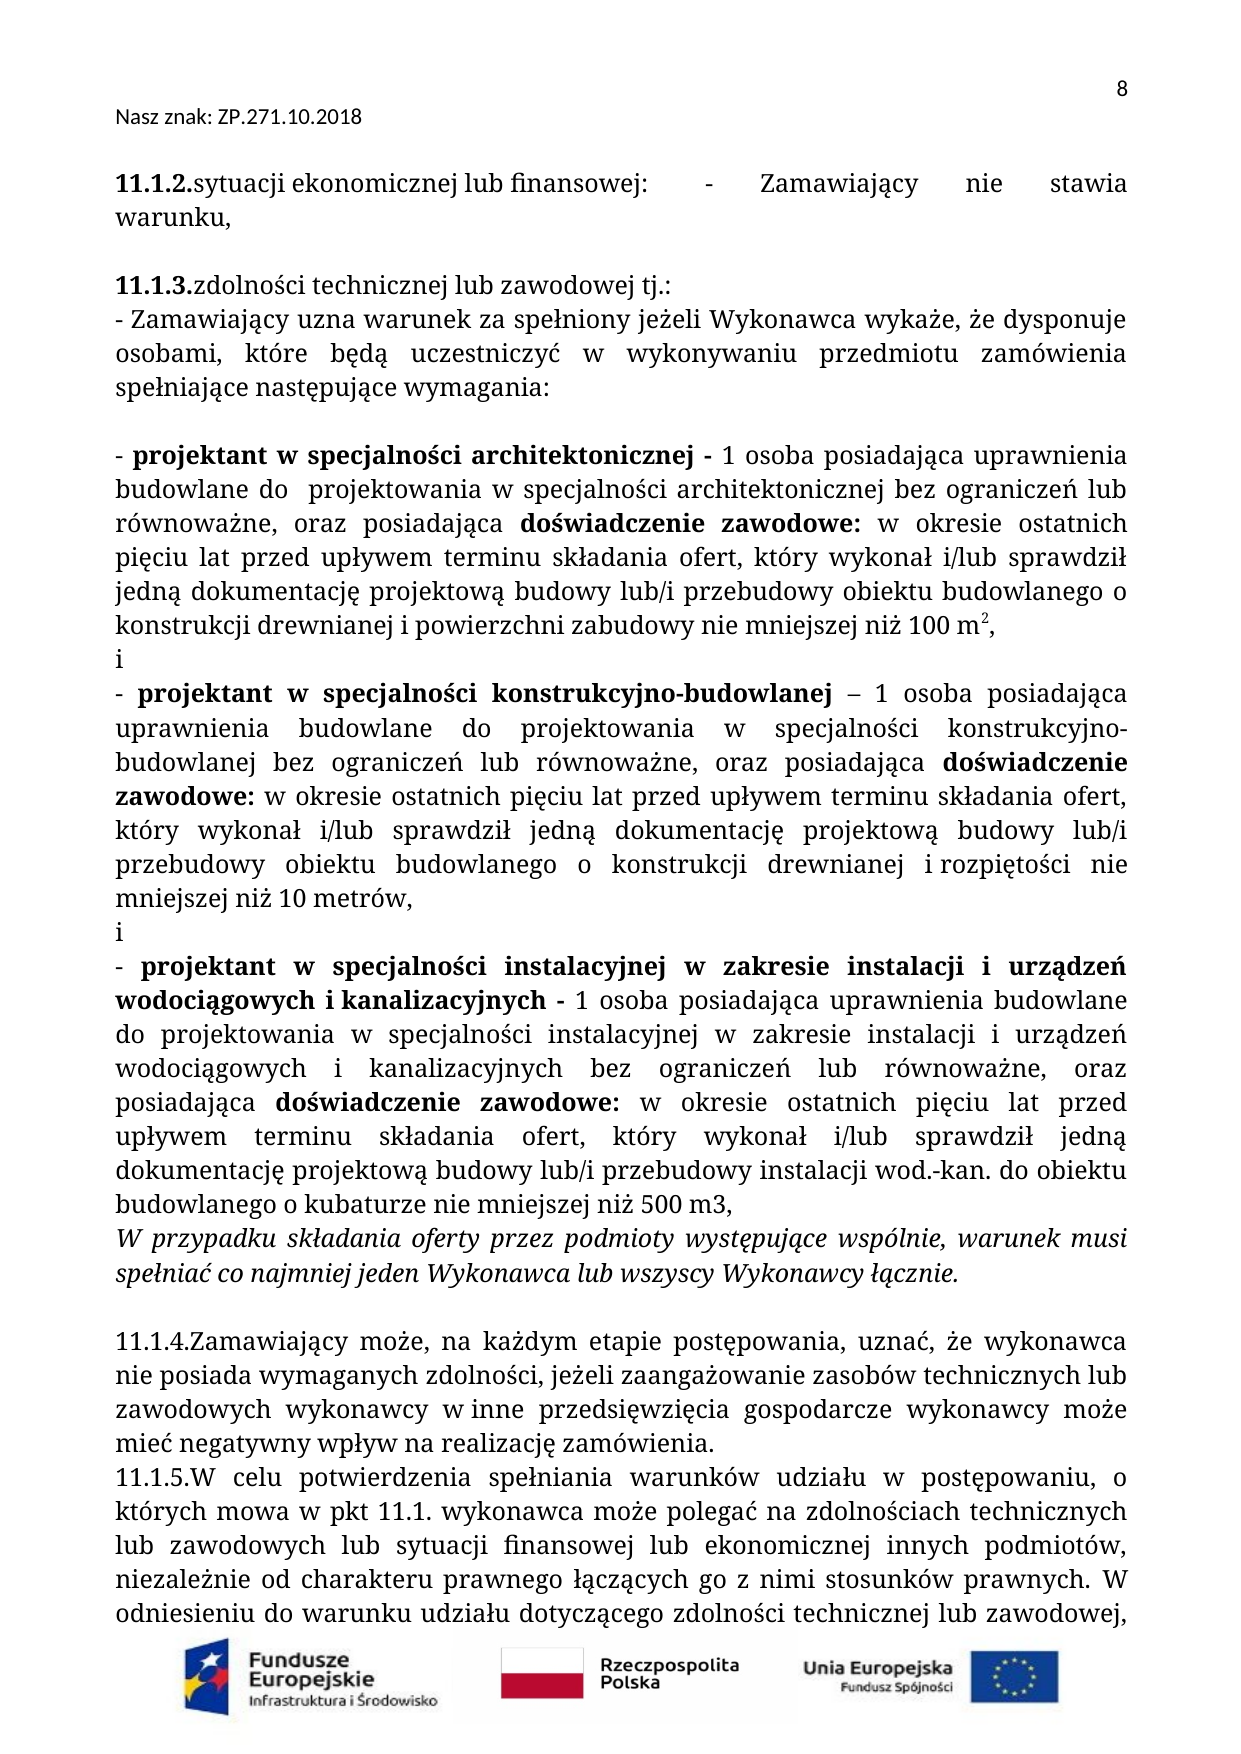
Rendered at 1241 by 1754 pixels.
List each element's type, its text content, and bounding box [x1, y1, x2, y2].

text 11.1.4.Zamawiający może, na każdym etapie postępowania, uznać, że wykonawca nie posiada wymaganych zdolności, jeżeli zaangażowanie zasobów technicznych lub zawodowych wykonawcy w inne przedsięwzięcia gospodarcze wykonawcy może mieć negatywny wpływ na realizację zamówienia. [115, 1323, 1128, 1459]
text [115, 1459, 1128, 1630]
picture [151, 1630, 1092, 1754]
text 11.1.3.zdolności technicznej lub zawodowej tj.: [115, 267, 1128, 301]
text W przypadku składania oferty przez podmioty występujące wspólnie, warunek musi spełniać co najmniej jeden Wykonawca lub wszyscy Wykonawcy łącznie. [115, 1221, 1128, 1289]
text i [115, 914, 1128, 949]
text 11.1.2.sytuacji ekonomicznej lub finansowej: - Zamawiający nie stawia warunku, [115, 165, 1128, 233]
text - Zamawiający uzna warunek za spełniony jeżeli Wykonawca wykaże, że dysponuje osobami, które będą uczestniczyć w wykonywaniu przedmiotu zamówienia spełniające następujące wymagania: [115, 301, 1128, 404]
text - projektant w specjalności konstrukcyjno-budowlanej – 1 osoba posiadająca uprawnienia budowlane do projektowania w specjalności konstrukcyjno-budowlanej bez ograniczeń lub równoważne, oraz posiadająca doświadczenie zawodowe: w okresie ostatnich pięciu lat przed upływem terminu składania ofert, który wykonał i/lub sprawdził jedną dokumentację projektową budowy lub/i przebudowy obiektu budowlanego o konstrukcji drewnianej i rozpiętości nie mniejszej niż 10 metrów, [115, 676, 1128, 914]
text - projektant w specjalności architektonicznej - 1 osoba posiadająca uprawnienia budowlane do projektowania w specjalności architektonicznej bez ograniczeń lub równoważne, oraz posiadająca doświadczenie zawodowe: w okresie ostatnich pięciu lat przed upływem terminu składania ofert, który wykonał i/lub sprawdził jedną dokumentację projektową budowy lub/i przebudowy obiektu budowlanego o konstrukcji drewnianej i powierzchni zabudowy nie mniejszej niż 100 m2, [115, 438, 1128, 642]
text - projektant w specjalności instalacyjnej w zakresie instalacji i urządzeń wodociągowych i kanalizacyjnych - 1 osoba posiadająca uprawnienia budowlane do projektowania w specjalności instalacyjnej w zakresie instalacji i urządzeń wodociągowych i kanalizacyjnych bez ograniczeń lub równoważne, oraz posiadająca doświadczenie zawodowe: w okresie ostatnich pięciu lat przed upływem terminu składania ofert, który wykonał i/lub sprawdził jedną dokumentację projektową budowy lub/i przebudowy instalacji wod.-kan. do obiektu budowlanego o kubaturze nie mniejszej niż 500 m3, [115, 949, 1128, 1221]
text i [115, 642, 1128, 676]
